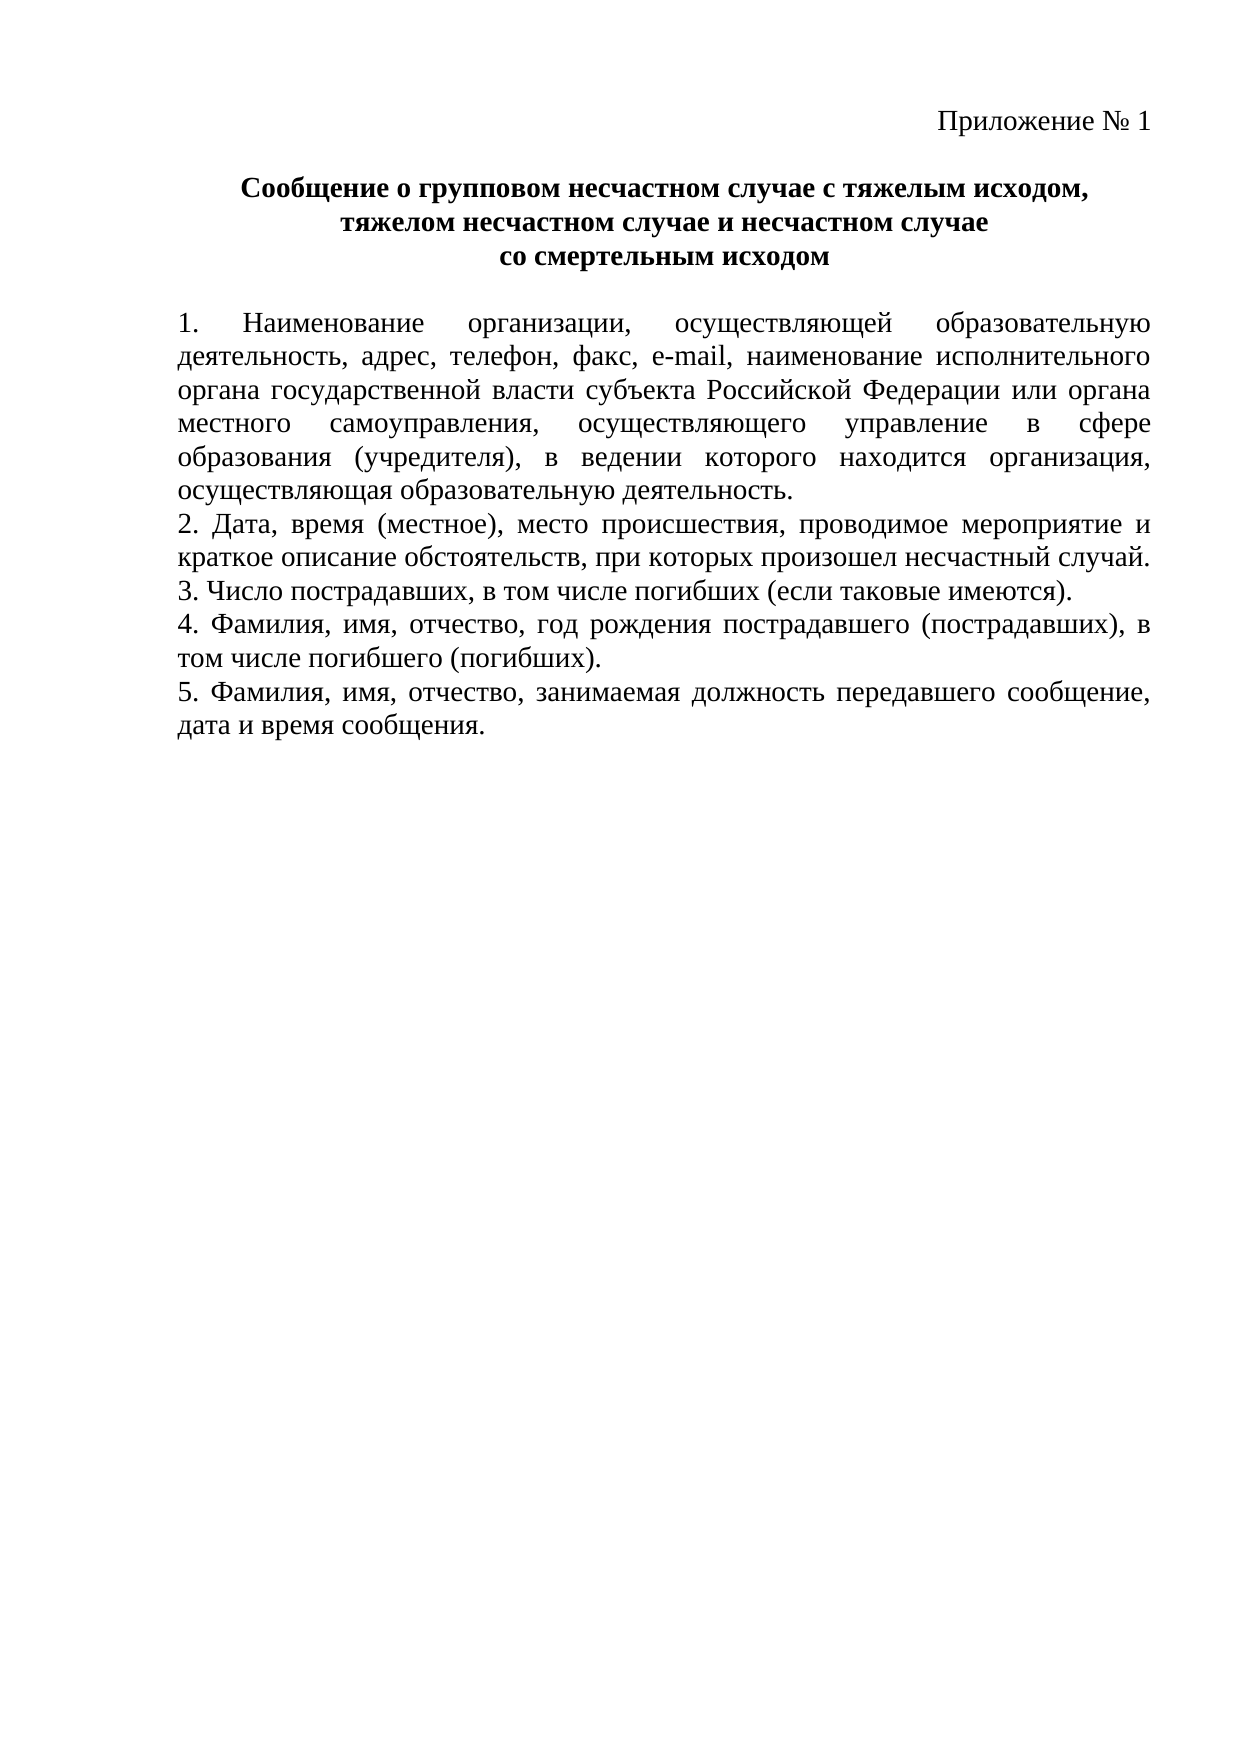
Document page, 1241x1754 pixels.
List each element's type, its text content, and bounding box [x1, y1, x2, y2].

text тяжелом несчастном случае и несчастном случае [177, 204, 1152, 238]
text 5. Фамилия, имя, отчество, занимаемая должность передавшего сообщение, дата и время сообщения. [177, 674, 1152, 741]
text Сообщение о групповом несчастном случае с тяжелым исходом, [177, 171, 1152, 204]
text 1. Наименование организации, осуществляющей образовательную деятельность, адрес, телефон, факс, e-mail, наименование исполнительного органа государственной власти субъекта Российской Федерации или органа местного самоуправления, осуществляющего управление в сфере образования (учредителя), в ведении которого находится организация, осуществляющая образовательную деятельность. [177, 305, 1152, 506]
text Приложение № 1 [177, 103, 1152, 137]
text 4. Фамилия, имя, отчество, год рождения пострадавшего (пострадавших), в том числе погибшего (погибших). [177, 607, 1152, 674]
text со смертельным исходом [177, 238, 1152, 271]
text 2. Дата, время (местное), место происшествия, проводимое мероприятие и краткое описание обстоятельств, при которых произошел несчастный случай. 3. Число пострадавших, в том числе погибших (если таковые имеются). [177, 506, 1152, 607]
